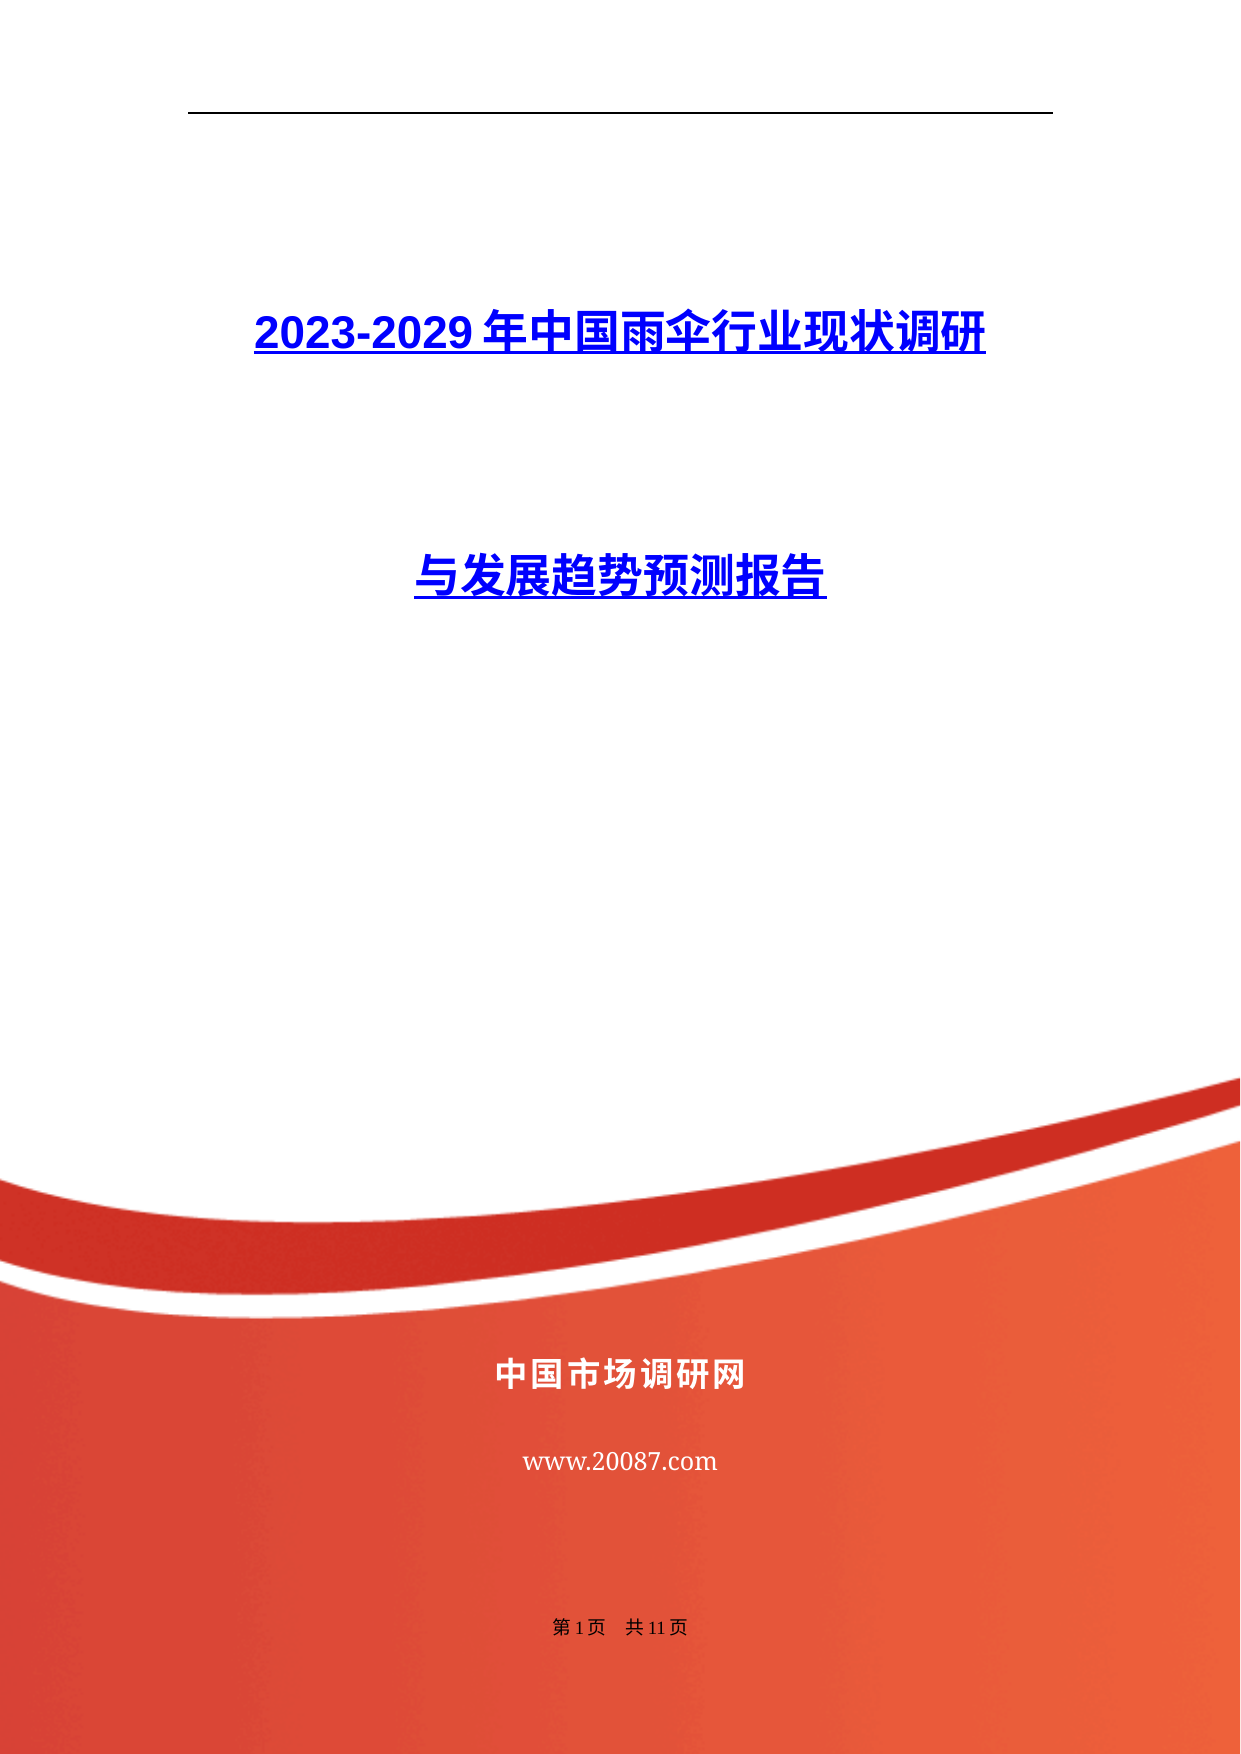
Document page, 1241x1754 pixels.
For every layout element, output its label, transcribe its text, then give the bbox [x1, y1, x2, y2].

picture [0, 1006, 1241, 1754]
text www.20087.com [187, 1428, 1053, 1493]
subtitle 中国市场调研网 [187, 1339, 1053, 1404]
table_header 2023-2029年中国雨伞行业现状调研与发展趋势预测报告 [188, 207, 1053, 773]
